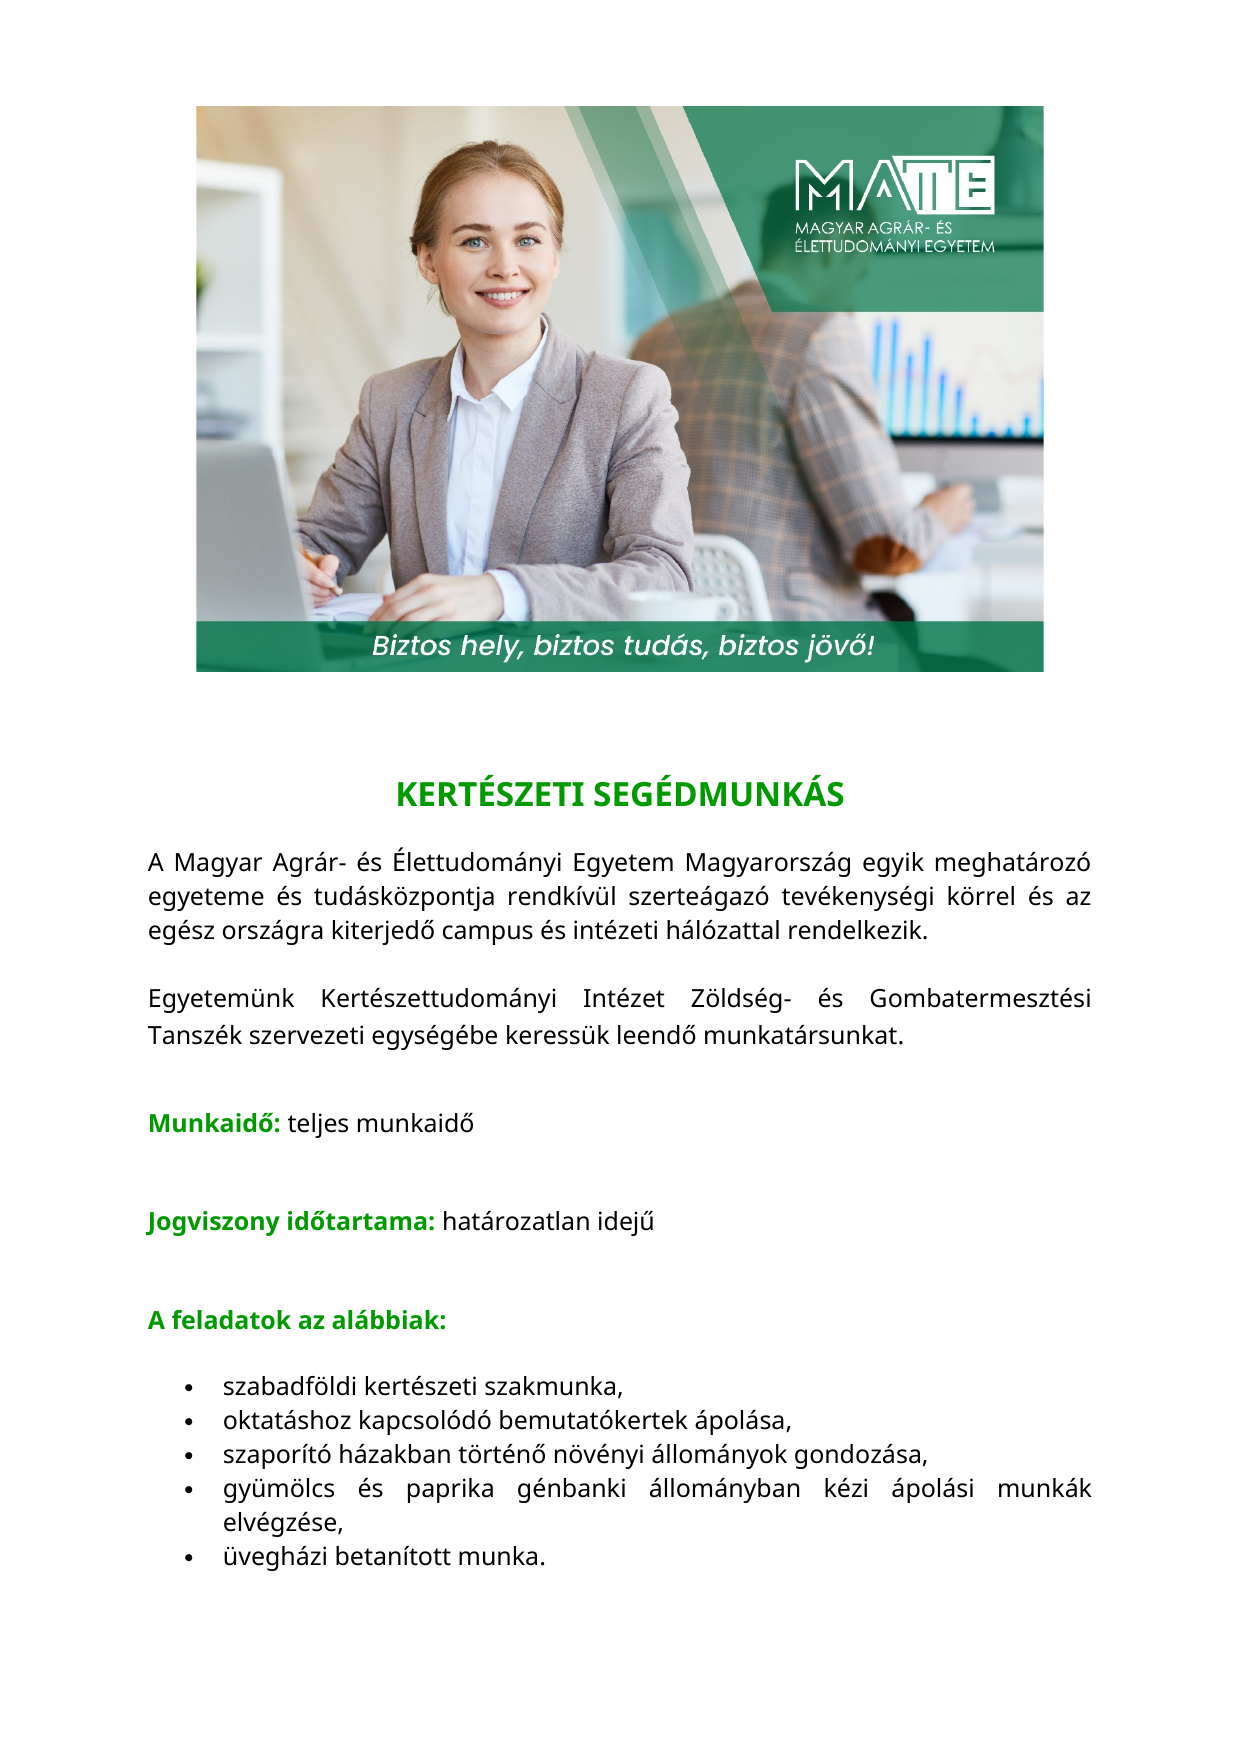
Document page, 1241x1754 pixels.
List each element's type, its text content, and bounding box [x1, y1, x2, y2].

list gyümölcs és paprika génbanki állományban kézi ápolási munkák elvégzése, [185, 1471, 1093, 1539]
text Munkaidő: teljes munkaidő [148, 1105, 1093, 1139]
text KERTÉSZETI SEGÉDMUNKÁS [148, 770, 1093, 816]
picture [196, 106, 1044, 672]
text Jogviszony időtartama: határozatlan idejű [148, 1204, 1093, 1238]
list szaporító házakban történő növényi állományok gondozása, [185, 1437, 1093, 1471]
list szabadföldi kertészeti szakmunka, [185, 1368, 1093, 1402]
text A Magyar Agrár- és Élettudományi Egyetem Magyarország egyik meghatározó egyeteme és tudásközpontja rendkívül szerteágazó tevékenységi körrel és az egész országra kiterjedő campus és intézeti hálózattal rendelkezik. [148, 845, 1093, 947]
list oktatáshoz kapcsolódó bemutatókertek ápolása, [185, 1402, 1093, 1437]
list üvegházi betanított munka. [185, 1539, 1093, 1573]
text Egyetemünk Kertészettudományi Intézet Zöldség- és Gombatermesztési Tanszék szervezeti egységébe keressük leendő munkatársunkat. [148, 981, 1093, 1052]
text A feladatok az alábbiak: [148, 1302, 1093, 1337]
